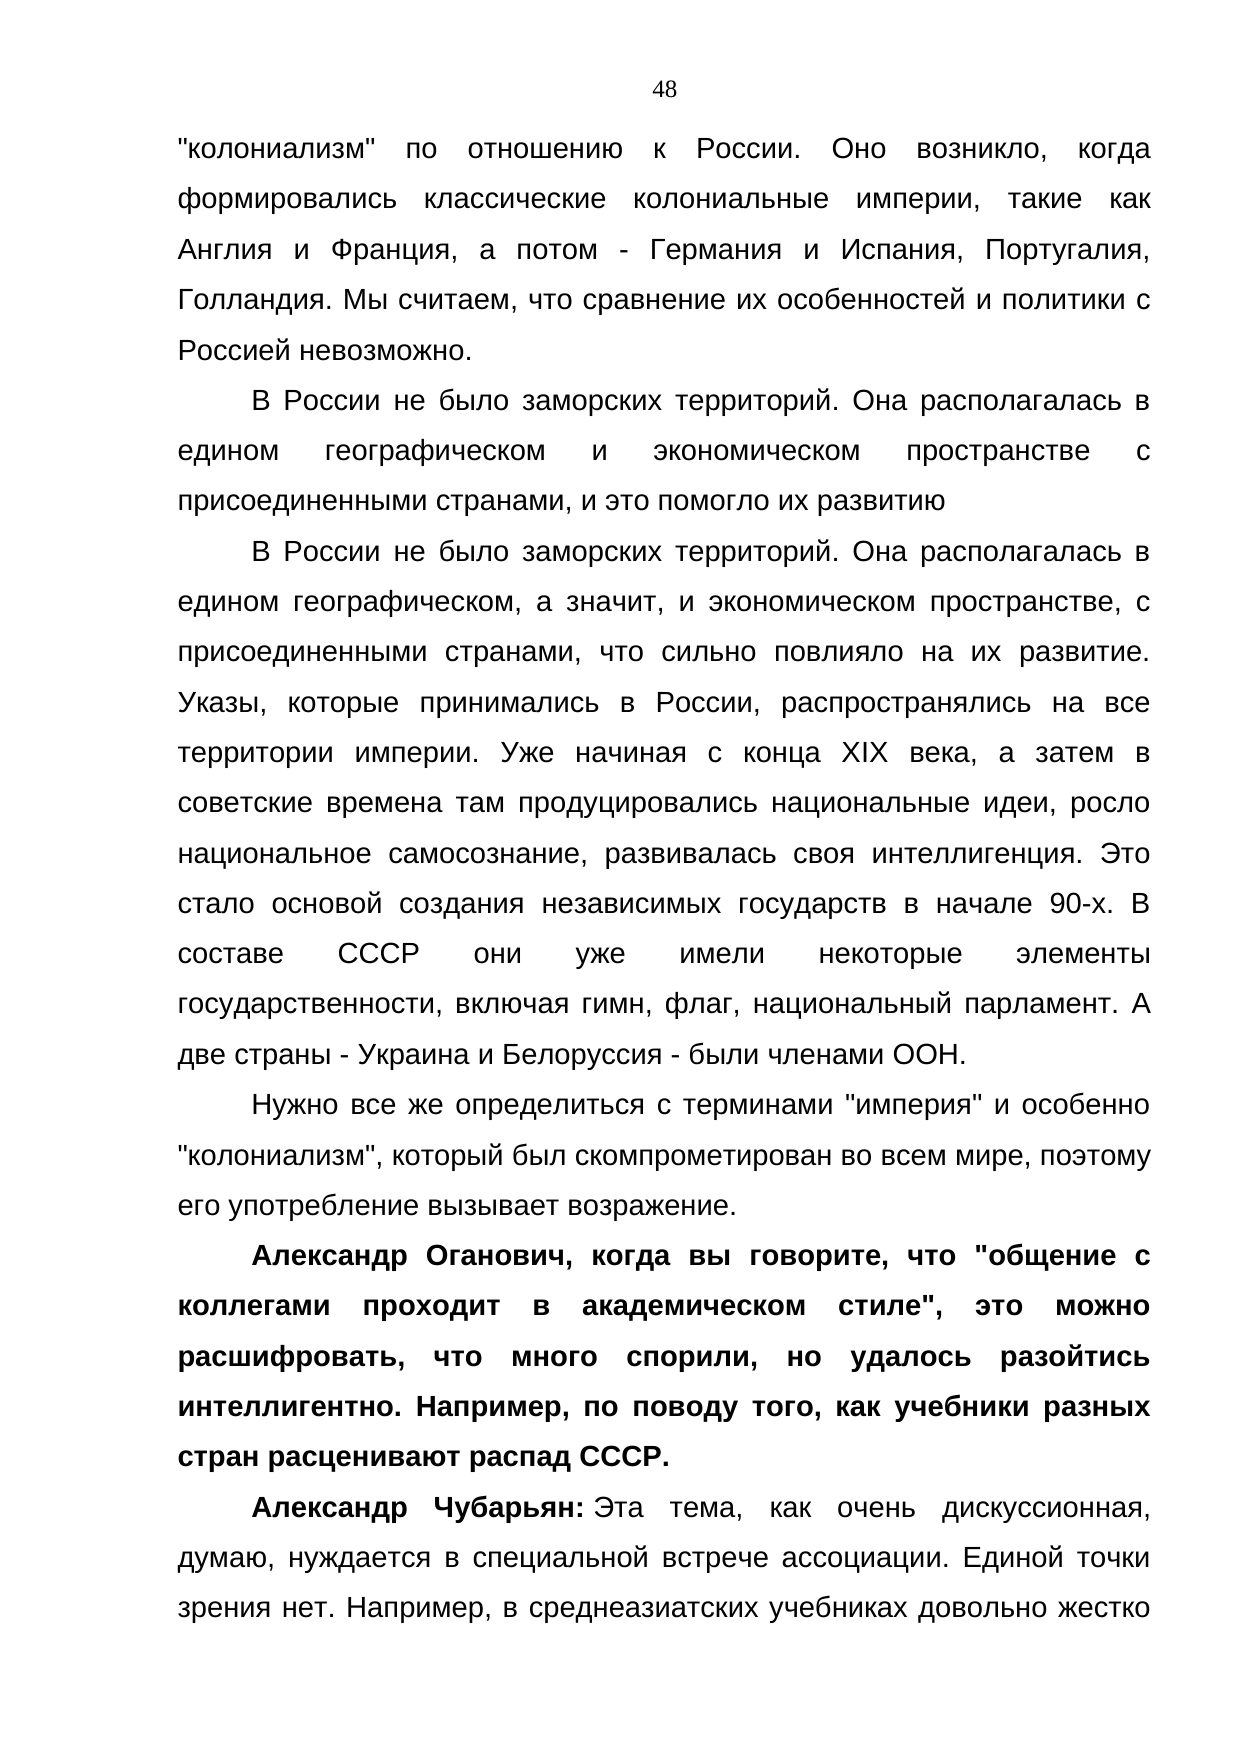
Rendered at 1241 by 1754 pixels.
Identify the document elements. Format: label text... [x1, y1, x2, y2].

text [177, 1490, 1152, 1624]
text В России не было заморских территорий. Она располагалась в едином географическом и экономическом пространстве с присоединенными странами, и это помогло их развитию [177, 383, 1152, 517]
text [177, 131, 1152, 366]
text Нужно все же определиться с терминами "империя" и особенно "колониализм", который был скомпрометирован во всем мире, поэтому его употребление вызывает возражение. [177, 1087, 1152, 1221]
text Александр Оганович, когда вы говорите, что "общение с коллегами проходит в академическом стиле", это можно расшифровать, что много спорили, но удалось разойтись интеллигентно. Например, по поводу того, как учебники разных стран расценивают распад СССР. [177, 1238, 1152, 1473]
text В России не было заморских территорий. Она располагалась в едином географическом, а значит, и экономическом пространстве, с присоединенными странами, что сильно повлияло на их развитие. Указы, которые принимались в России, распространялись на все территории империи. Уже начиная с конца XIX века, а затем в советские времена там продуцировались национальные идеи, росло национальное самосознание, развивалась своя интеллигенция. Это стало основой создания независимых государств в начале 90-х. В составе СССР они уже имели некоторые элементы государственности, включая гимн, флаг, национальный парламент. А две страны - Украина и Белоруссия - были членами ООН. [177, 534, 1152, 1070]
